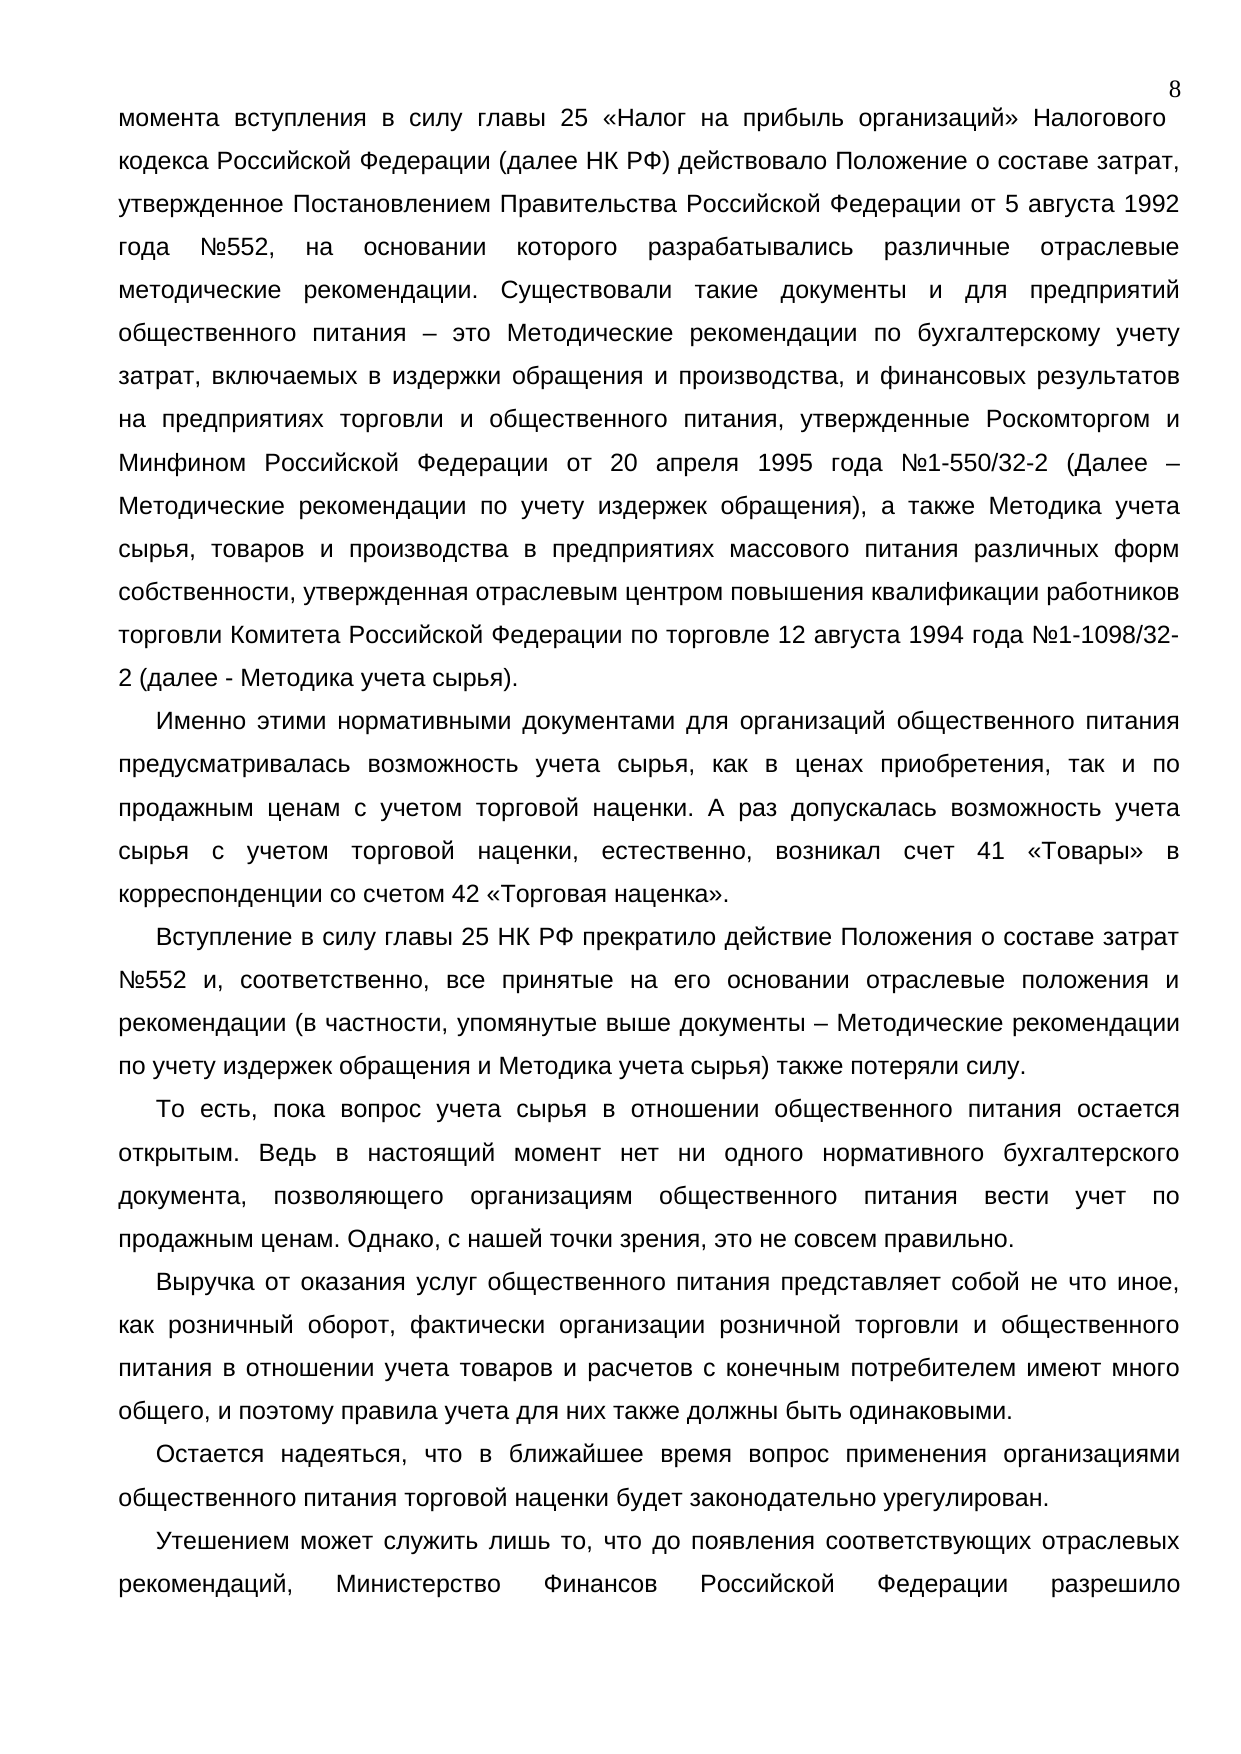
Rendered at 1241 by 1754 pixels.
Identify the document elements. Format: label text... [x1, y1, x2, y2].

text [118, 1526, 1181, 1598]
text То есть, пока вопрос учета сырья в отношении общественного питания остается открытым. Ведь в настоящий момент нет ни одного нормативного бухгалтерского документа, позволяющего организациям общественного питания вести учет по продажным ценам. Однако, с нашей точки зрения, это не совсем правильно. [118, 1094, 1181, 1253]
text Остается надеяться, что в ближайшее время вопрос применения организациями общественного питания торговой наценки будет законодательно урегулирован. [118, 1439, 1181, 1511]
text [118, 103, 1181, 692]
text Именно этими нормативными документами для организаций общественного питания предусматривалась возможность учета сырья, как в ценах приобретения, так и по продажным ценам с учетом торговой наценки. А раз допускалась возможность учета сырья с учетом торговой наценки, естественно, возникал счет 41 «Товары» в корреспонденции со счетом 42 «Торговая наценка». [118, 706, 1181, 908]
text Вступление в силу главы 25 НК РФ прекратило действие Положения о составе затрат №552 и, соответственно, все принятые на его основании отраслевые положения и рекомендации (в частности, упомянутые выше документы – Методические рекомендации по учету издержек обращения и Методика учета сырья) также потеряли силу. [118, 922, 1181, 1080]
text Выручка от оказания услуг общественного питания представляет собой не что иное, как розничный оборот, фактически организации розничной торговли и общественного питания в отношении учета товаров и расчетов с конечным потребителем имеют много общего, и поэтому правила учета для них также должны быть одинаковыми. [118, 1267, 1181, 1425]
